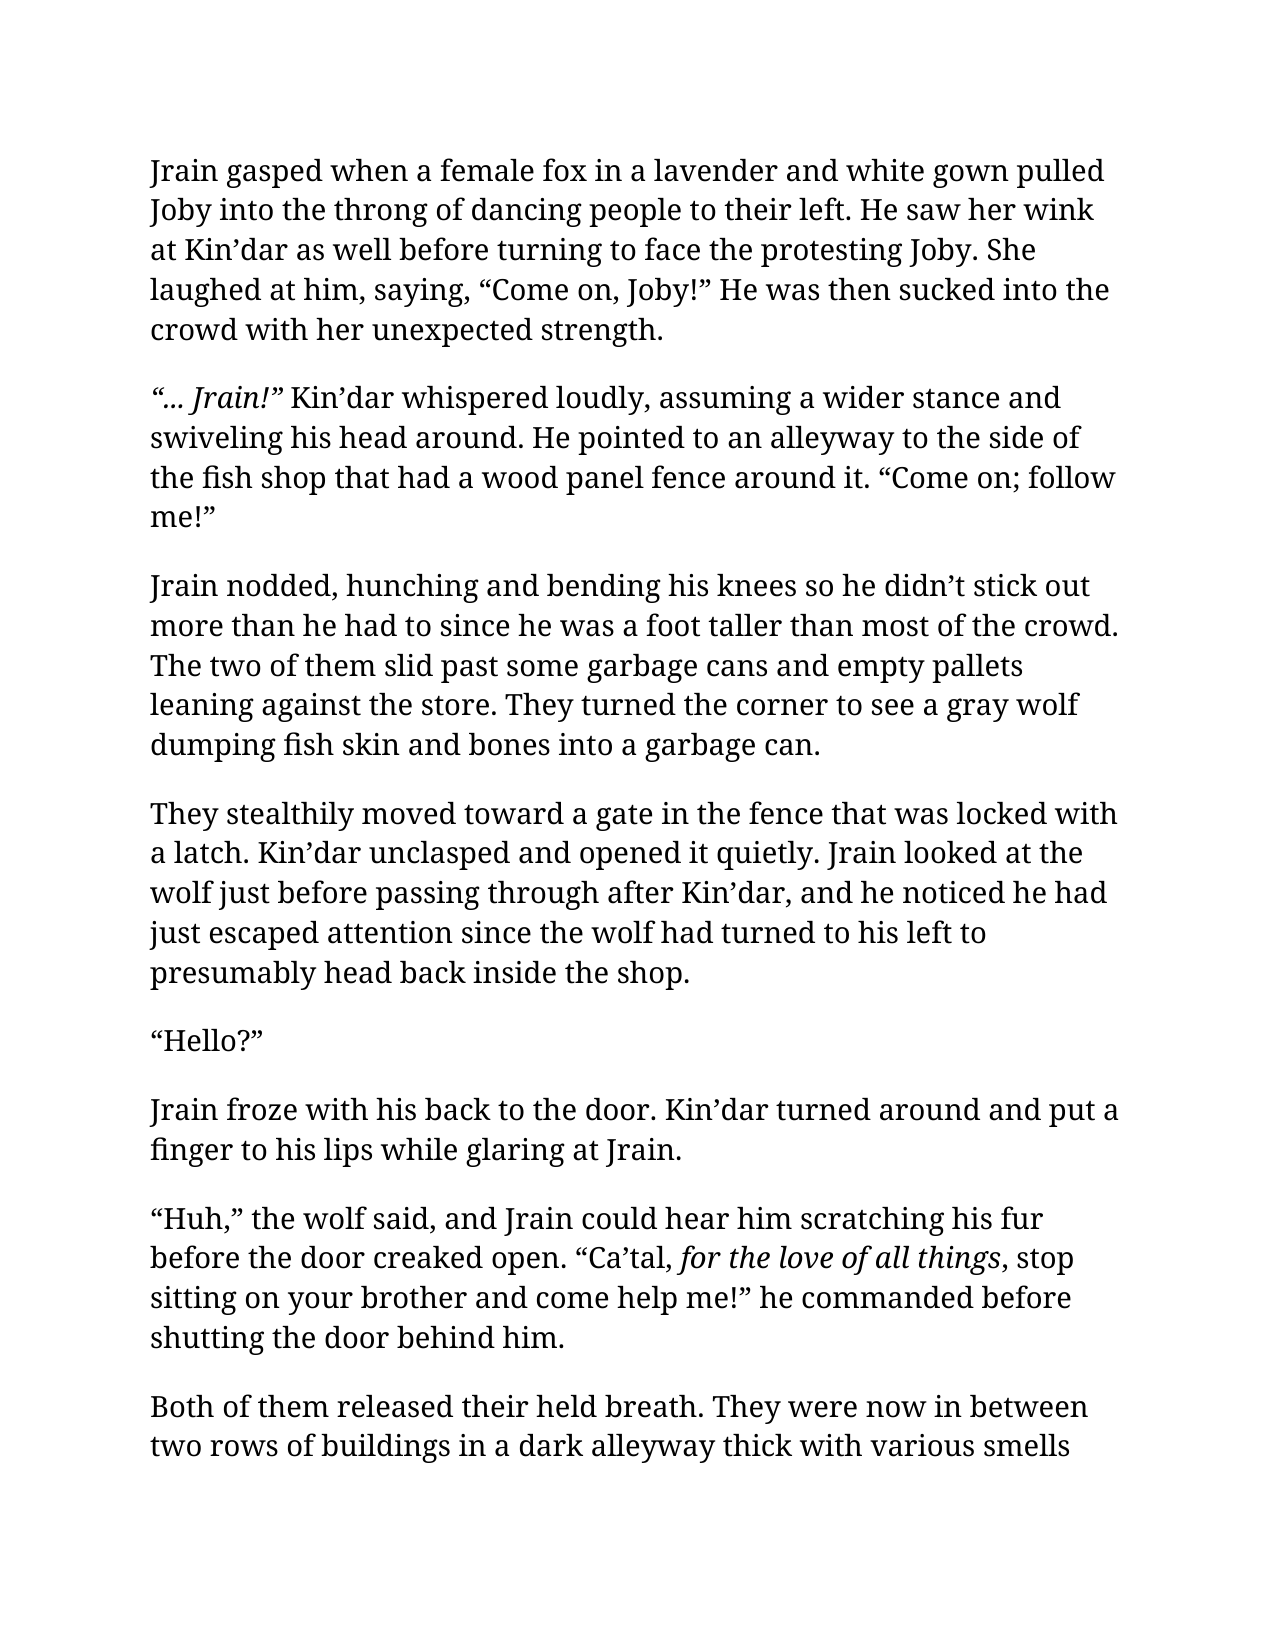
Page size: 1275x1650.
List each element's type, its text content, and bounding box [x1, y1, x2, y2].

text “Huh,” the wolf said, and Jrain could hear him scratching his fur before the door creaked open. “Ca’tal, for the love of all things, stop sitting on your brother and come help me!” he commanded before shutting the door behind him. [150, 1198, 1125, 1357]
text Jrain froze with his back to the door. Kin’dar turned around and put a finger to his lips while glaring at Jrain. [150, 1089, 1125, 1169]
text Jrain nodded, hunching and bending his knees so he didn’t stick out more than he had to since he was a foot taller than most of the crowd. The two of them slid past some garbage cans and empty pallets leaning against the store. They turned the corner to see a gray wolf dumping fish skin and bones into a garbage can. [150, 566, 1125, 764]
text “... Jrain!” Kin’dar whispered loudly, assuming a wider stance and swiveling his head around. He pointed to an alleyway to the side of the fish shop that had a wood panel fence around it. “Come on; follow me!” [150, 378, 1125, 536]
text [150, 1386, 1125, 1465]
text “Hello?” [150, 1021, 1125, 1060]
text Jrain gasped when a female fox in a lavender and white gown pulled Joby into the throng of dancing people to their left. He saw her wink at Kin’dar as well before turning to face the protesting Joby. She laughed at him, saying, “Come on, Joby!” He was then sucked into the crowd with her unexpected strength. [150, 150, 1125, 348]
text They stealthily moved toward a gate in the fence that was locked with a latch. Kin’dar unclasped and opened it quietly. Jrain looked at the wolf just before passing through after Kin’dar, and he noticed he had just escaped attention since the wolf had turned to his left to presumably head back inside the shop. [150, 793, 1125, 992]
